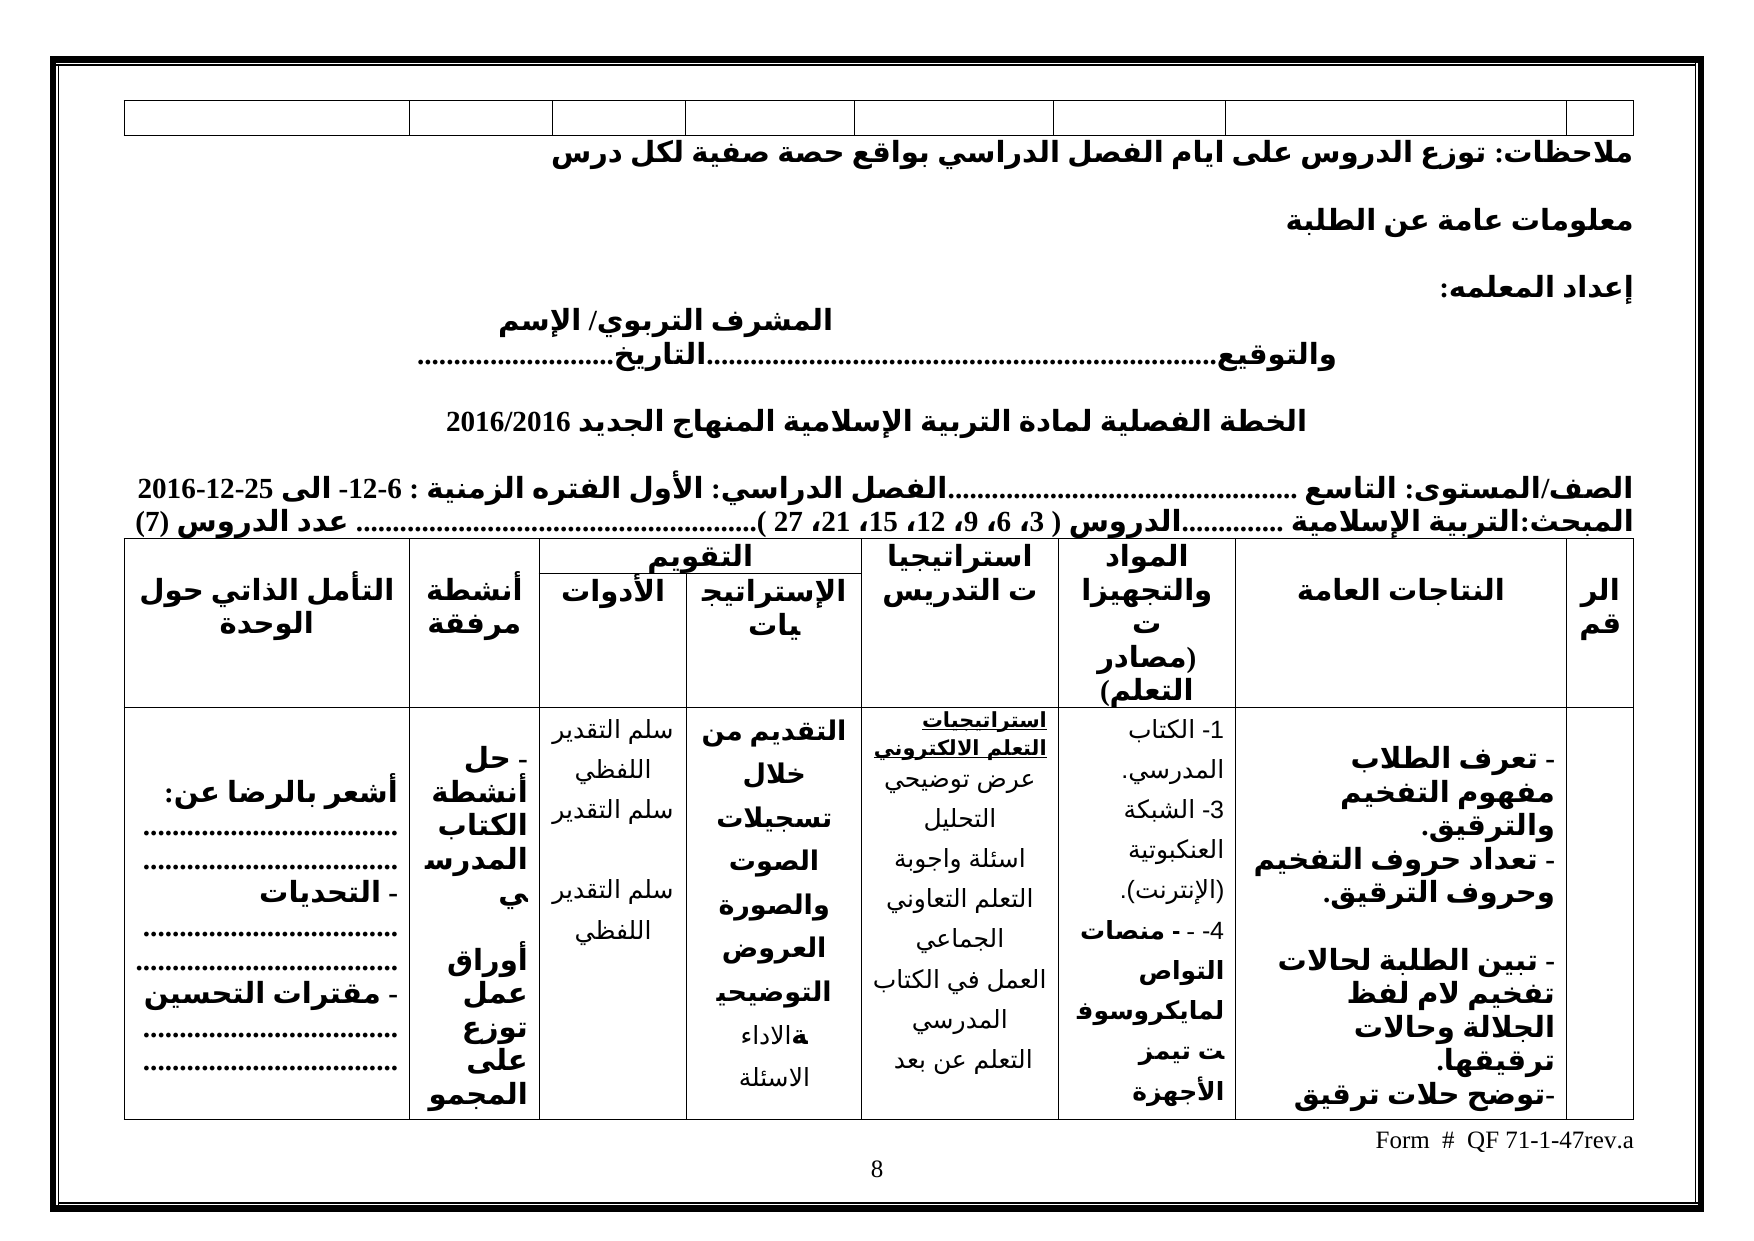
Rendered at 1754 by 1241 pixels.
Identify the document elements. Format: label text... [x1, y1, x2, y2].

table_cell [862, 708, 1058, 1119]
text ملاحظات: توزع الدروس على ايام الفصل الدراسي بواقع حصة صفية لكل درس [120, 136, 1634, 169]
table_cell الأدوات [540, 574, 686, 707]
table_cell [410, 101, 552, 134]
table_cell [540, 708, 686, 1119]
table_cell الإستراتيجيات [687, 574, 861, 707]
text إعداد المعلمه: [120, 270, 1634, 303]
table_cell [1226, 101, 1566, 134]
table_header أنشطة مرفقة [410, 539, 539, 707]
table_header التأمل الذاتي حول الوحدة [125, 539, 409, 707]
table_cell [855, 101, 1053, 134]
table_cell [1059, 708, 1235, 1119]
text الخطة الفصلية لمادة التربية الإسلامية المنهاج الجديد 2016/2016 [120, 404, 1634, 437]
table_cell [125, 101, 409, 134]
table_header المواد والتجهيزات (مصادر التعلم) [1059, 539, 1235, 707]
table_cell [410, 708, 539, 1119]
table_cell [1054, 101, 1225, 134]
text معلومات عامة عن الطلبة [120, 203, 1634, 236]
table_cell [687, 708, 861, 1119]
table_header التقويم [540, 539, 861, 573]
table_header النتاجات العامة [1236, 539, 1566, 707]
table_cell [1567, 708, 1633, 1119]
table_cell [1567, 101, 1633, 134]
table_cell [686, 101, 854, 134]
table_header الرقم [1567, 539, 1633, 707]
text المشرف التربوي/ الإسم والتوقيع......................................................................التاريخ........................... [120, 303, 1634, 370]
text الصف/المستوى: التاسع ................................................الفصل الدراسي: الأول الفتره الزمنية : 6-12- الى 25-12-2016 [120, 471, 1634, 504]
table_header استراتيجيات التدريس [862, 539, 1058, 707]
text المبحث:التربية الإسلامية ..............الدروس ( 3، 6، 9، 12، 15، 21، 27 )....................................................... عدد الدروس (7) [120, 504, 1634, 538]
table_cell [553, 101, 685, 134]
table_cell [1236, 708, 1566, 1119]
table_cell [125, 708, 409, 1119]
